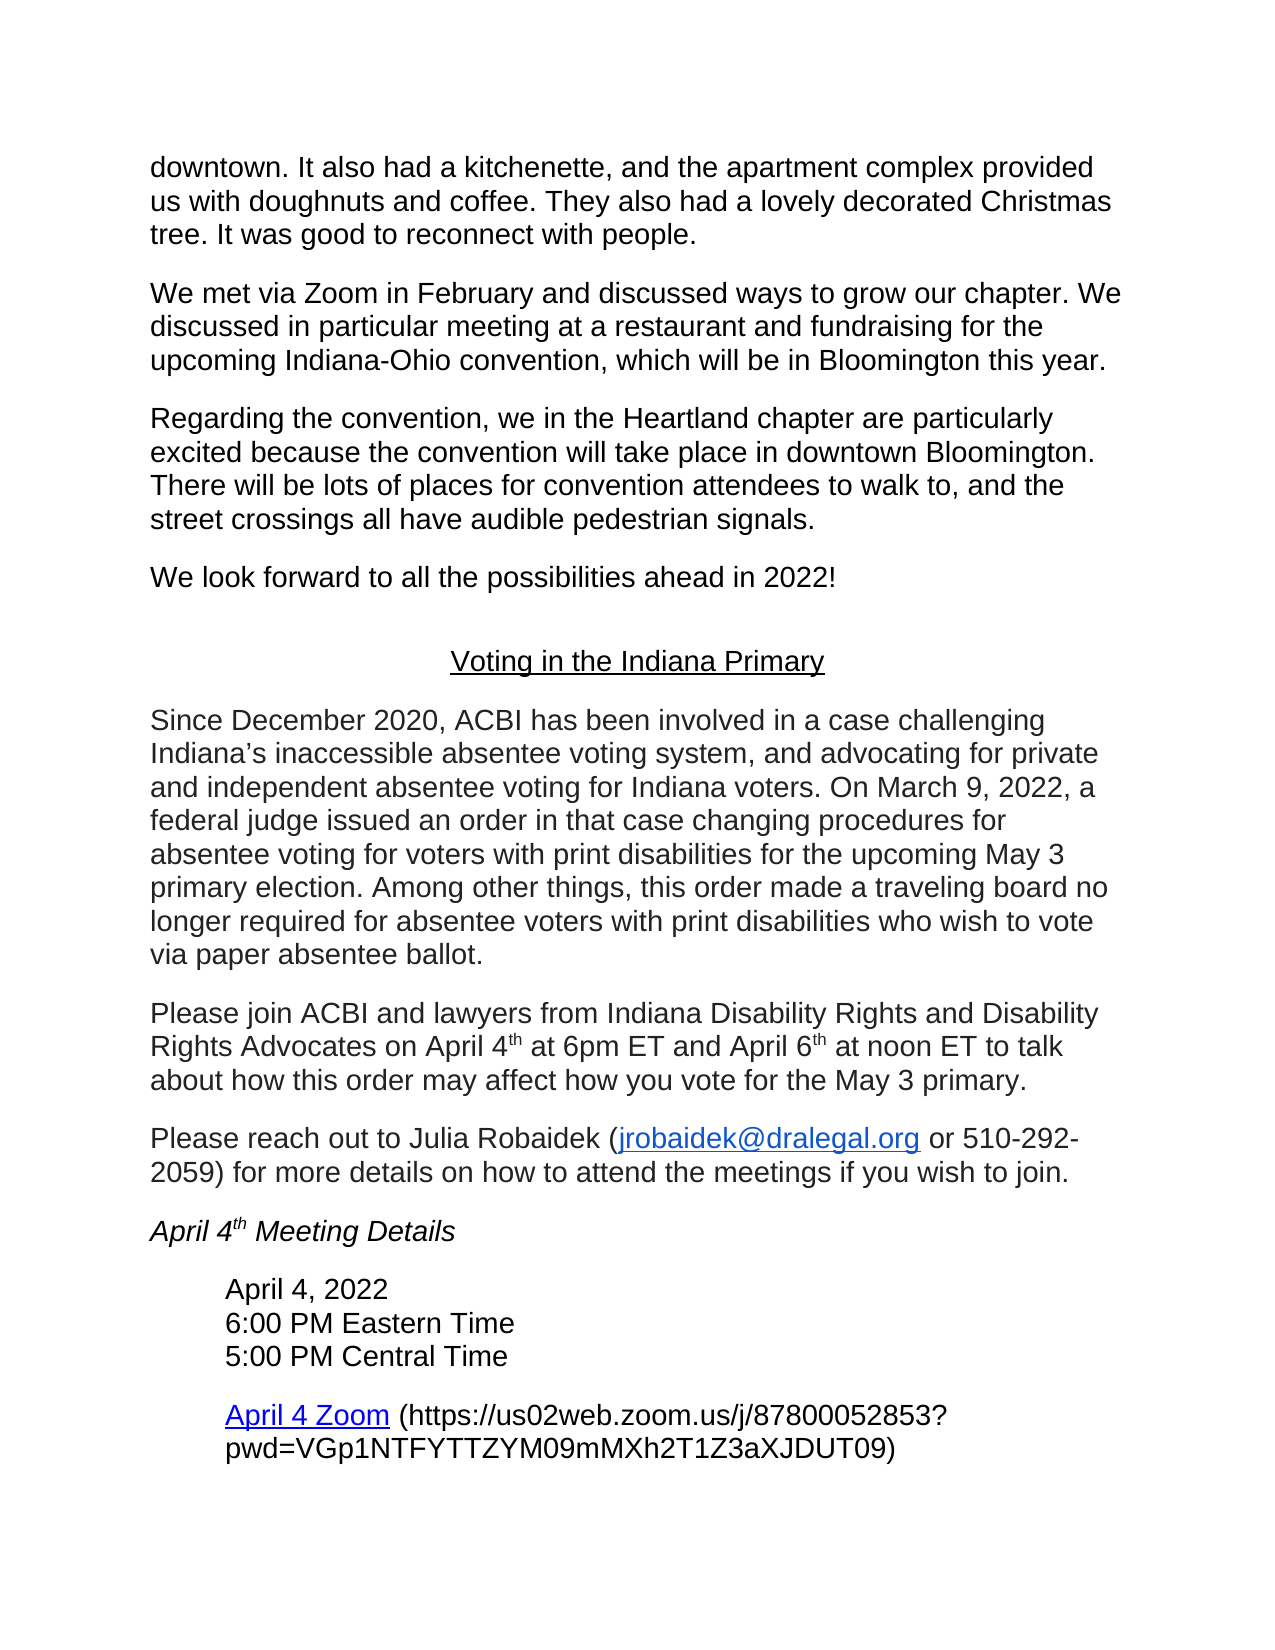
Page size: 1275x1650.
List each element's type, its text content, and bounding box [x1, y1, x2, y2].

text Regarding the convention, we in the Heartland chapter are particularly excited because the convention will take place in downtown Bloomington. There will be lots of places for convention attendees to walk to, and the street crossings all have audible pedestrian signals. [150, 401, 1125, 535]
text Please reach out to Julia Robaidek (jrobaidek@dralegal.org or 510-292-2059) for more details on how to attend the meetings if you wish to join. [150, 1121, 1125, 1188]
text Since December 2020, ACBI has been involved in a case challenging Indiana’s inaccessible absentee voting system, and advocating for private and independent absentee voting for Indiana voters. On March 9, 2022, a federal judge issued an order in that case changing procedures for absentee voting for voters with print disabilities for the upcoming May 3 primary election. Among other things, this order made a traveling board no longer required for absentee voters with print disabilities who wish to vote via paper absentee ballot. [150, 702, 1125, 971]
list April 4, 2022 [225, 1272, 1125, 1306]
text We look forward to all the possibilities ahead in 2022! [150, 560, 1125, 594]
list 5:00 PM Central Time [225, 1339, 1125, 1373]
subtitle Voting in the Indiana Primary [150, 644, 1125, 677]
text We met via Zoom in February and discussed ways to grow our chapter. We discussed in particular meeting at a restaurant and fundraising for the upcoming Indiana-Ohio convention, which will be in Bloomington this year. [150, 276, 1125, 376]
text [150, 150, 1125, 251]
text Please join ACBI and lawyers from Indiana Disability Rights and Disability Rights Advocates on April 4th at 6pm ET and April 6th at noon ET to talk about how this order may affect how you vote for the May 3 primary. [150, 996, 1125, 1096]
list 6:00 PM Eastern Time [225, 1306, 1125, 1339]
subtitle April 4th Meeting Details [150, 1213, 1125, 1247]
text April 4 Zoom (https://us02web.zoom.us/j/87800052853?pwd=VGp1NTFYTTZYM09mMXh2T1Z3aXJDUT09) [225, 1398, 1125, 1465]
